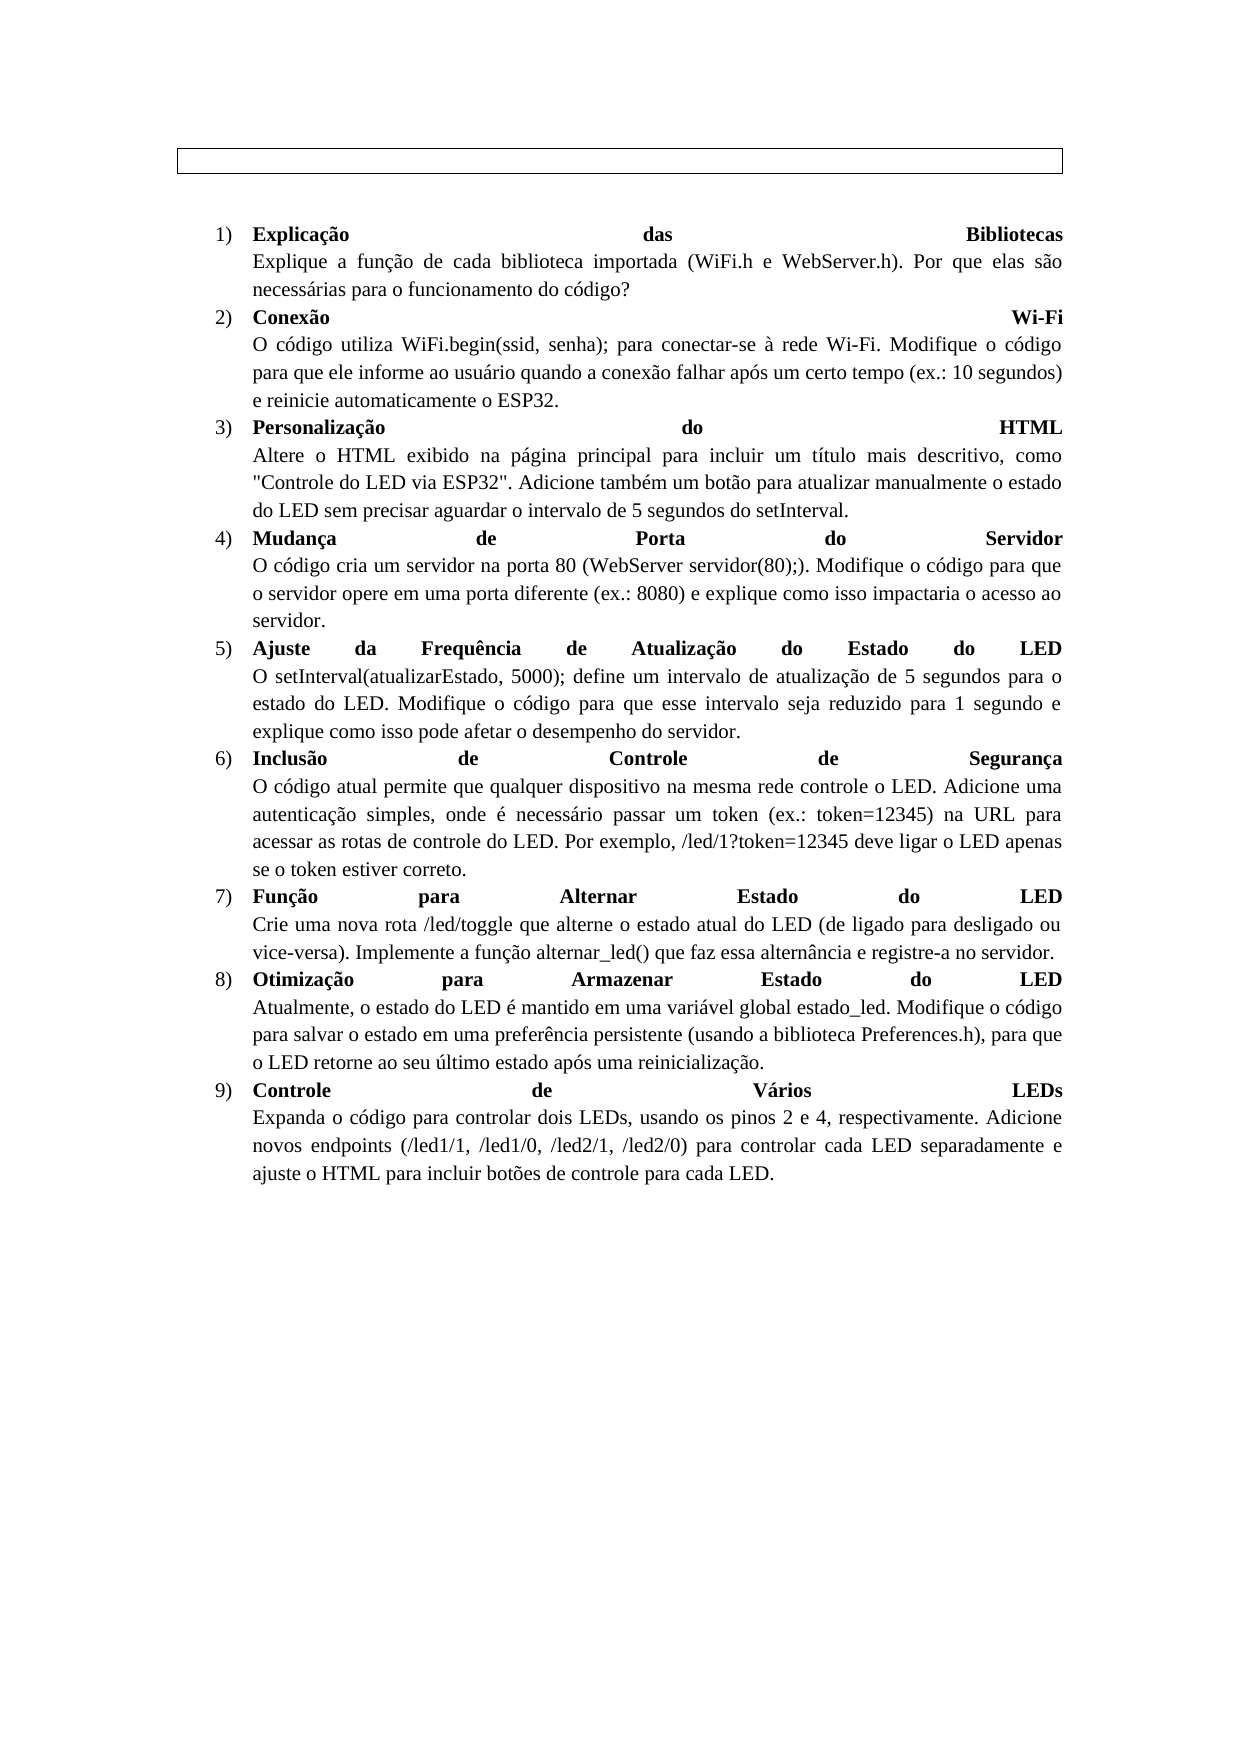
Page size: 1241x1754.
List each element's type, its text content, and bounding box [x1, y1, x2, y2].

list Ajuste da Frequência de Atualização do Estado do LED O setInterval(atualizarEstado, 5000); define um intervalo de atualização de 5 segundos para o estado do LED. Modifique o código para que esse intervalo seja reduzido para 1 segundo e explique como isso pode afetar o desempenho do servidor. [215, 636, 1063, 743]
list Controle de Vários LEDs Expanda o código para controlar dois LEDs, usando os pinos 2 e 4, respectivamente. Adicione novos endpoints (/led1/1, /led1/0, /led2/1, /led2/0) para controlar cada LED separadamente e ajuste o HTML para incluir botões de controle para cada LED. [215, 1078, 1063, 1184]
list Conexão Wi-Fi O código utiliza WiFi.begin(ssid, senha); para conectar-se à rede Wi-Fi. Modifique o código para que ele informe ao usuário quando a conexão falhar após um certo tempo (ex.: 10 segundos) e reinicie automaticamente o ESP32. [215, 305, 1063, 412]
list Personalização do HTML Altere o HTML exibido na página principal para incluir um título mais descritivo, como "Controle do LED via ESP32". Adicione também um botão para atualizar manualmente o estado do LED sem precisar aguardar o intervalo de 5 segundos do setInterval. [215, 415, 1063, 522]
list Função para Alternar Estado do LED Crie uma nova rota /led/toggle que alterne o estado atual do LED (de ligado para desligado ou vice-versa). Implemente a função alternar_led() que faz essa alternância e registre-a no servidor. [215, 884, 1063, 964]
list Mudança de Porta do Servidor O código cria um servidor na porta 80 (WebServer servidor(80);). Modifique o código para que o servidor opere em uma porta diferente (ex.: 8080) e explique como isso impactaria o acesso ao servidor. [215, 526, 1063, 632]
list Explicação das Bibliotecas Explique a função de cada biblioteca importada (WiFi.h e WebServer.h). Por que elas são necessárias para o funcionamento do código? [215, 222, 1063, 301]
list Inclusão de Controle de Segurança O código atual permite que qualquer dispositivo na mesma rede controle o LED. Adicione uma autenticação simples, onde é necessário passar um token (ex.: token=12345) na URL para acessar as rotas de controle do LED. Por exemplo, /led/1?token=12345 deve ligar o LED apenas se o token estiver correto. [215, 746, 1063, 881]
list Otimização para Armazenar Estado do LED Atualmente, o estado do LED é mantido em uma variável global estado_led. Modifique o código para salvar o estado em uma preferência persistente (usando a biblioteca Preferences.h), para que o LED retorne ao seu último estado após uma reinicialização. [215, 967, 1063, 1074]
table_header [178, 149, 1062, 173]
